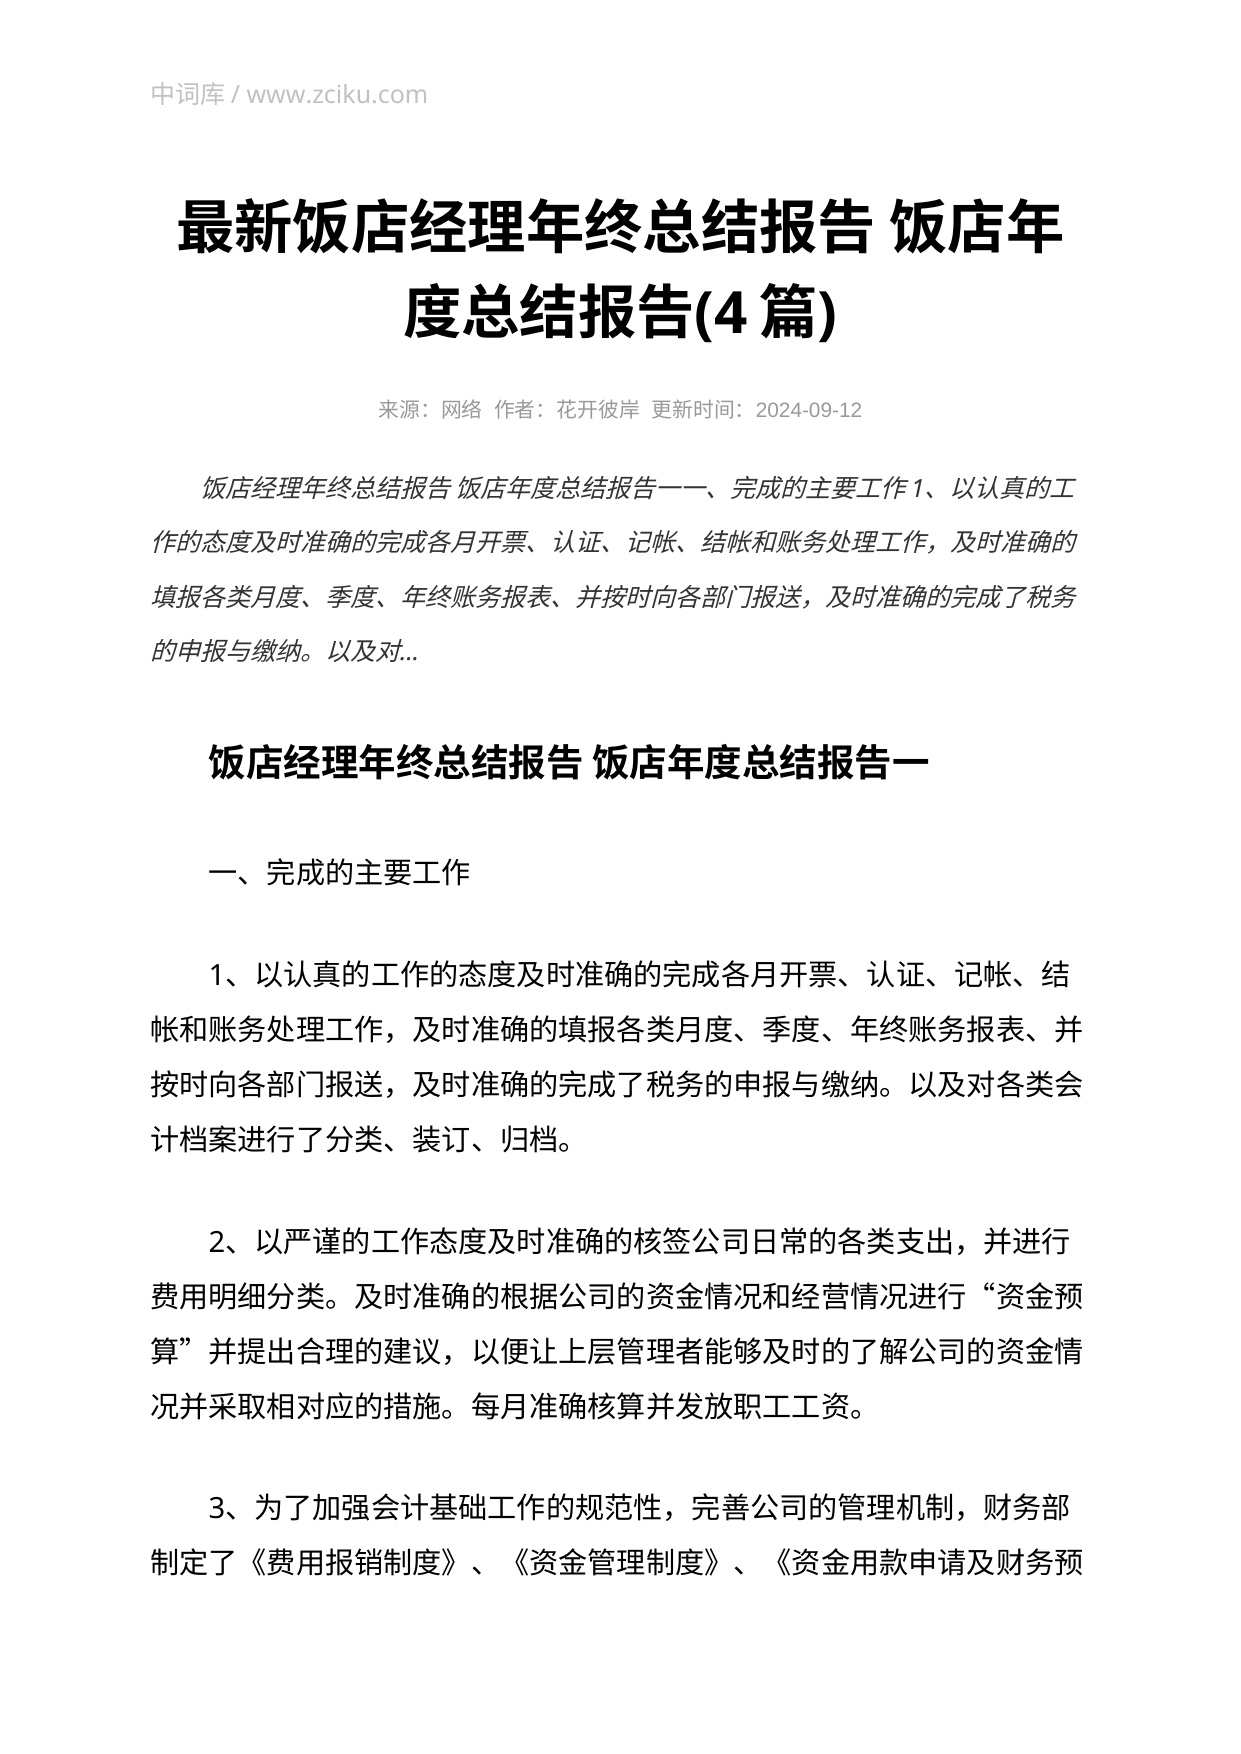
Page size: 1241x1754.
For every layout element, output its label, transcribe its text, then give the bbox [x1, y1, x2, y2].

subtitle 最新饭店经理年终总结报告 饭店年度总结报告(4篇) [150, 181, 1090, 351]
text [150, 1485, 1090, 1582]
text 饭店经理年终总结报告 饭店年度总结报告一 [150, 733, 1090, 787]
text 2、以严谨的工作态度及时准确的核签公司日常的各类支出，并进行费用明细分类。及时准确的根据公司的资金情况和经营情况进行“资金预算”并提出合理的建议，以便让上层管理者能够及时的了解公司的资金情况并采取相对应的措施。每月准确核算并发放职工工资。 [150, 1218, 1090, 1425]
text 饭店经理年终总结报告 饭店年度总结报告一一、完成的主要工作1、以认真的工作的态度及时准确的完成各月开票、认证、记帐、结帐和账务处理工作，及时准确的填报各类月度、季度、年终账务报表、并按时向各部门报送，及时准确的完成了税务的申报与缴纳。以及对... [150, 468, 1090, 668]
text 1、以认真的工作的态度及时准确的完成各月开票、认证、记帐、结帐和账务处理工作，及时准确的填报各类月度、季度、年终账务报表、并按时向各部门报送，及时准确的完成了税务的申报与缴纳。以及对各类会计档案进行了分类、装订、归档。 [150, 952, 1090, 1159]
text 来源：网络 作者：花开彼岸 更新时间：2024-09-12 [150, 397, 1090, 421]
text 一、完成的主要工作 [150, 850, 1090, 892]
